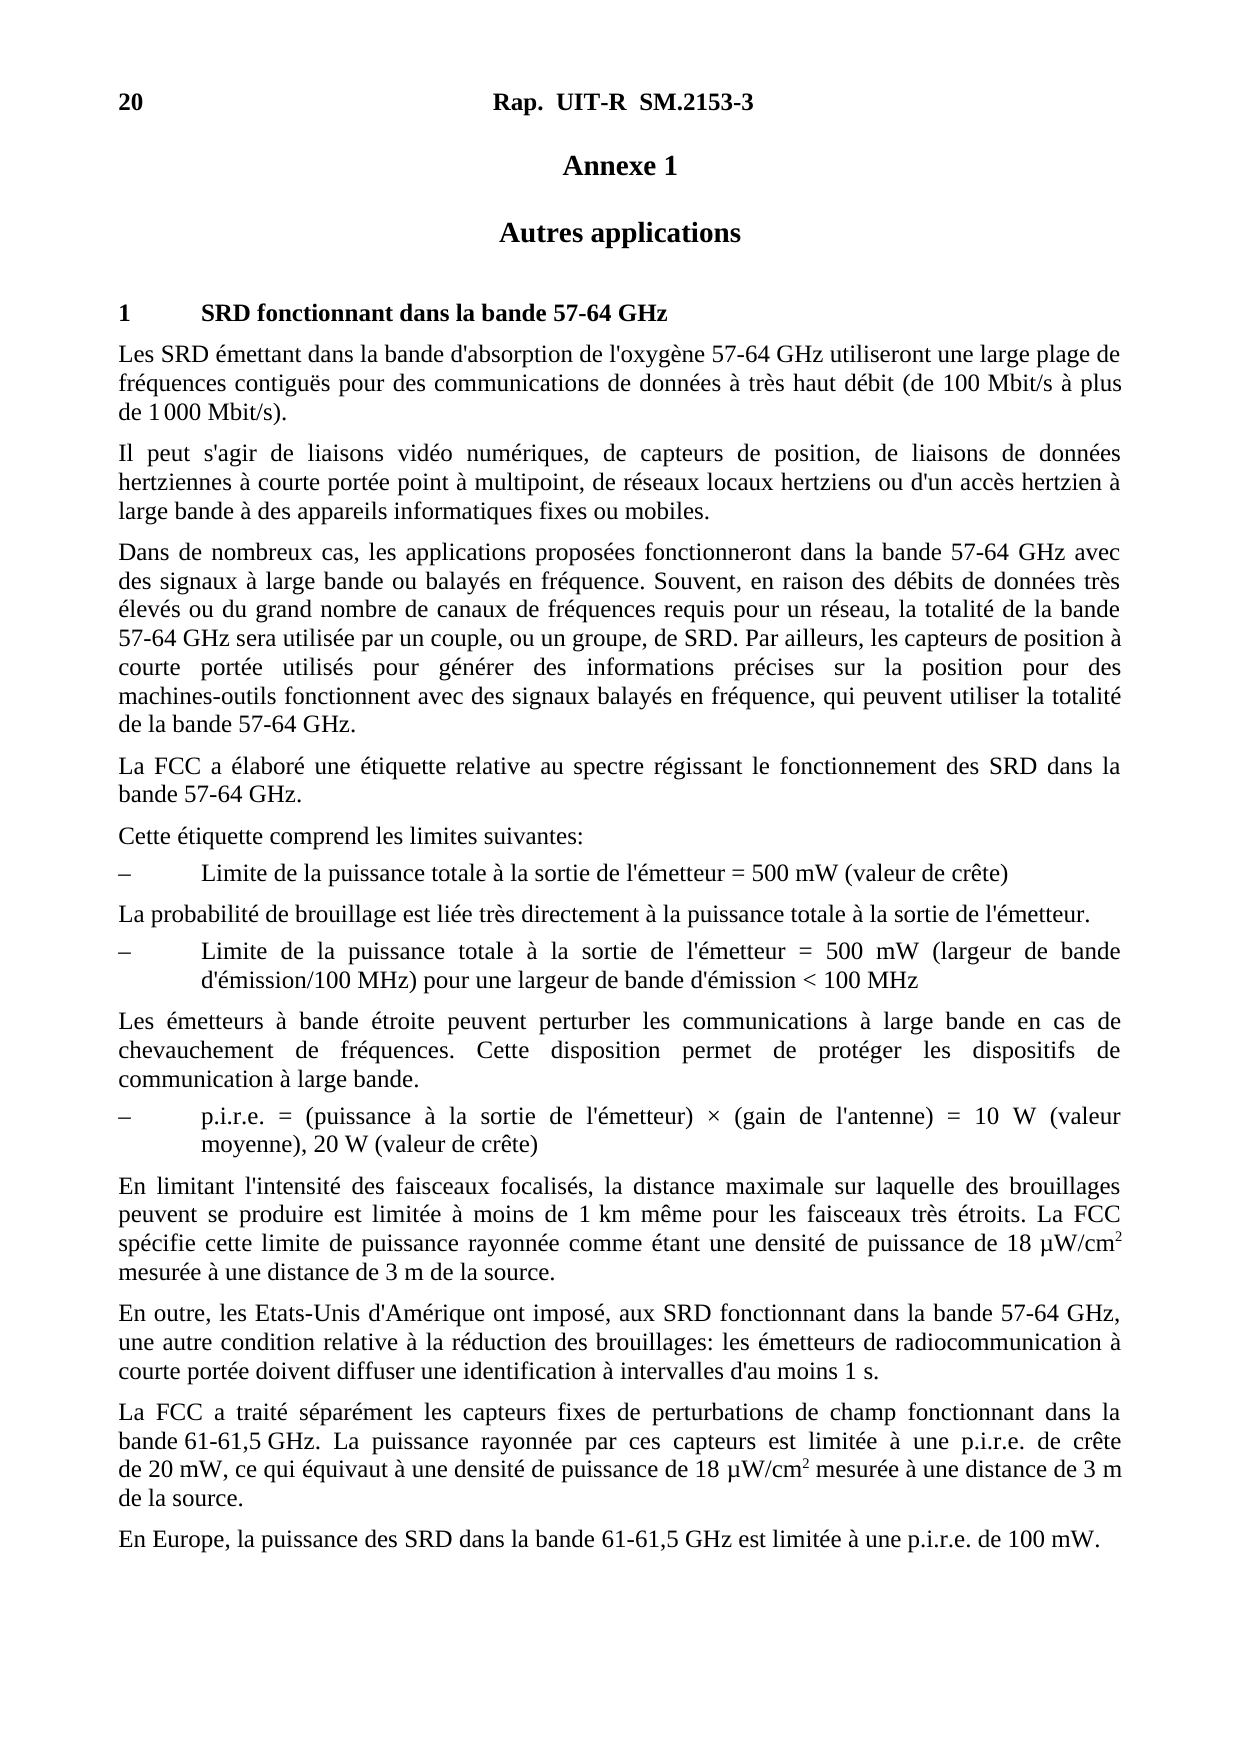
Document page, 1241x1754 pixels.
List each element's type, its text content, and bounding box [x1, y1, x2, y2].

text Dans de nombreux cas, les applications proposées fonctionneront dans la bande 57-64 GHz avec des signaux à large bande ou balayés en fréquence. Souvent, en raison des débits de données très élevés ou du grand nombre de canaux de fréquences requis pour un réseau, la totalité de la bande 57-64 GHz sera utilisée par un couple, ou un groupe, de SRD. Par ailleurs, les capteurs de position à courte portée utilisés pour générer des informations précises sur la position pour des machines-outils fonctionnent avec des signaux balayés en fréquence, qui peuvent utiliser la totalité de la bande 57-64 GHz. [118, 537, 1122, 738]
text – p.i.r.e. = (puissance à la sortie de l'émetteur) × (gain de l'antenne) = 10 W (valeur moyenne), 20 W (valeur de crête) [118, 1101, 1122, 1158]
text Les SRD émettant dans la bande d'absorption de l'oxygène 57-64 GHz utiliseront une large plage de fréquences contiguës pour des communications de données à très haut débit (de 100 Mbit/s à plus de 1 000 Mbit/s). [118, 339, 1122, 426]
subtitle 1 SRD fonctionnant dans la bande 57-64 GHz [118, 298, 1122, 327]
text En limitant l'intensité des faisceaux focalisés, la distance maximale sur laquelle des brouillages peuvent se produire est limitée à moins de 1 km même pour les faisceaux très étroits. La FCC spécifie cette limite de puissance rayonnée comme étant une densité de puissance de 18 µW/cm2 mesurée à une distance de 3 m de la source. [118, 1171, 1122, 1286]
text – Limite de la puissance totale à la sortie de l'émetteur = 500 mW (largeur de bande d'émission/100 MHz) pour une largeur de bande d'émission < 100 MHz [118, 936, 1122, 994]
title Annexe 1 Autres applications [118, 148, 1122, 248]
text En outre, les Etats-Unis d'Amérique ont imposé, aux SRD fonctionnant dans la bande 57-64 GHz, une autre condition relative à la réduction des brouillages: les émetteurs de radiocommunication à courte portée doivent diffuser une identification à intervalles d'au moins 1 s. [118, 1298, 1122, 1384]
text Cette étiquette comprend les limites suivantes: [118, 821, 1122, 849]
text – Limite de la puissance totale à la sortie de l'émetteur = 500 mW (valeur de crête) [118, 858, 1122, 887]
text La FCC a traité séparément les capteurs fixes de perturbations de champ fonctionnant dans la bande 61-61,5 GHz. La puissance rayonnée par ces capteurs est limitée à une p.i.r.e. de crête de 20 mW, ce qui équivaut à une densité de puissance de 18 µW/cm2 mesurée à une distance de 3 m de la source. [118, 1397, 1122, 1512]
text La FCC a élaboré une étiquette relative au spectre régissant le fonctionnement des SRD dans la bande 57-64 GHz. [118, 751, 1122, 808]
text Les émetteurs à bande étroite peuvent perturber les communications à large bande en cas de chevauchement de fréquences. Cette disposition permet de protéger les dispositifs de communication à large bande. [118, 1006, 1122, 1092]
text La probabilité de brouillage est liée très directement à la puissance totale à la sortie de l'émetteur. [118, 899, 1122, 928]
text Il peut s'agir de liaisons vidéo numériques, de capteurs de position, de liaisons de données hertziennes à courte portée point à multipoint, de réseaux locaux hertziens ou d'un accès hertzien à large bande à des appareils informatiques fixes ou mobiles. [118, 438, 1122, 524]
text En Europe, la puissance des SRD dans la bande 61-61,5 GHz est limitée à une p.i.r.e. de 100 mW. [118, 1524, 1122, 1553]
